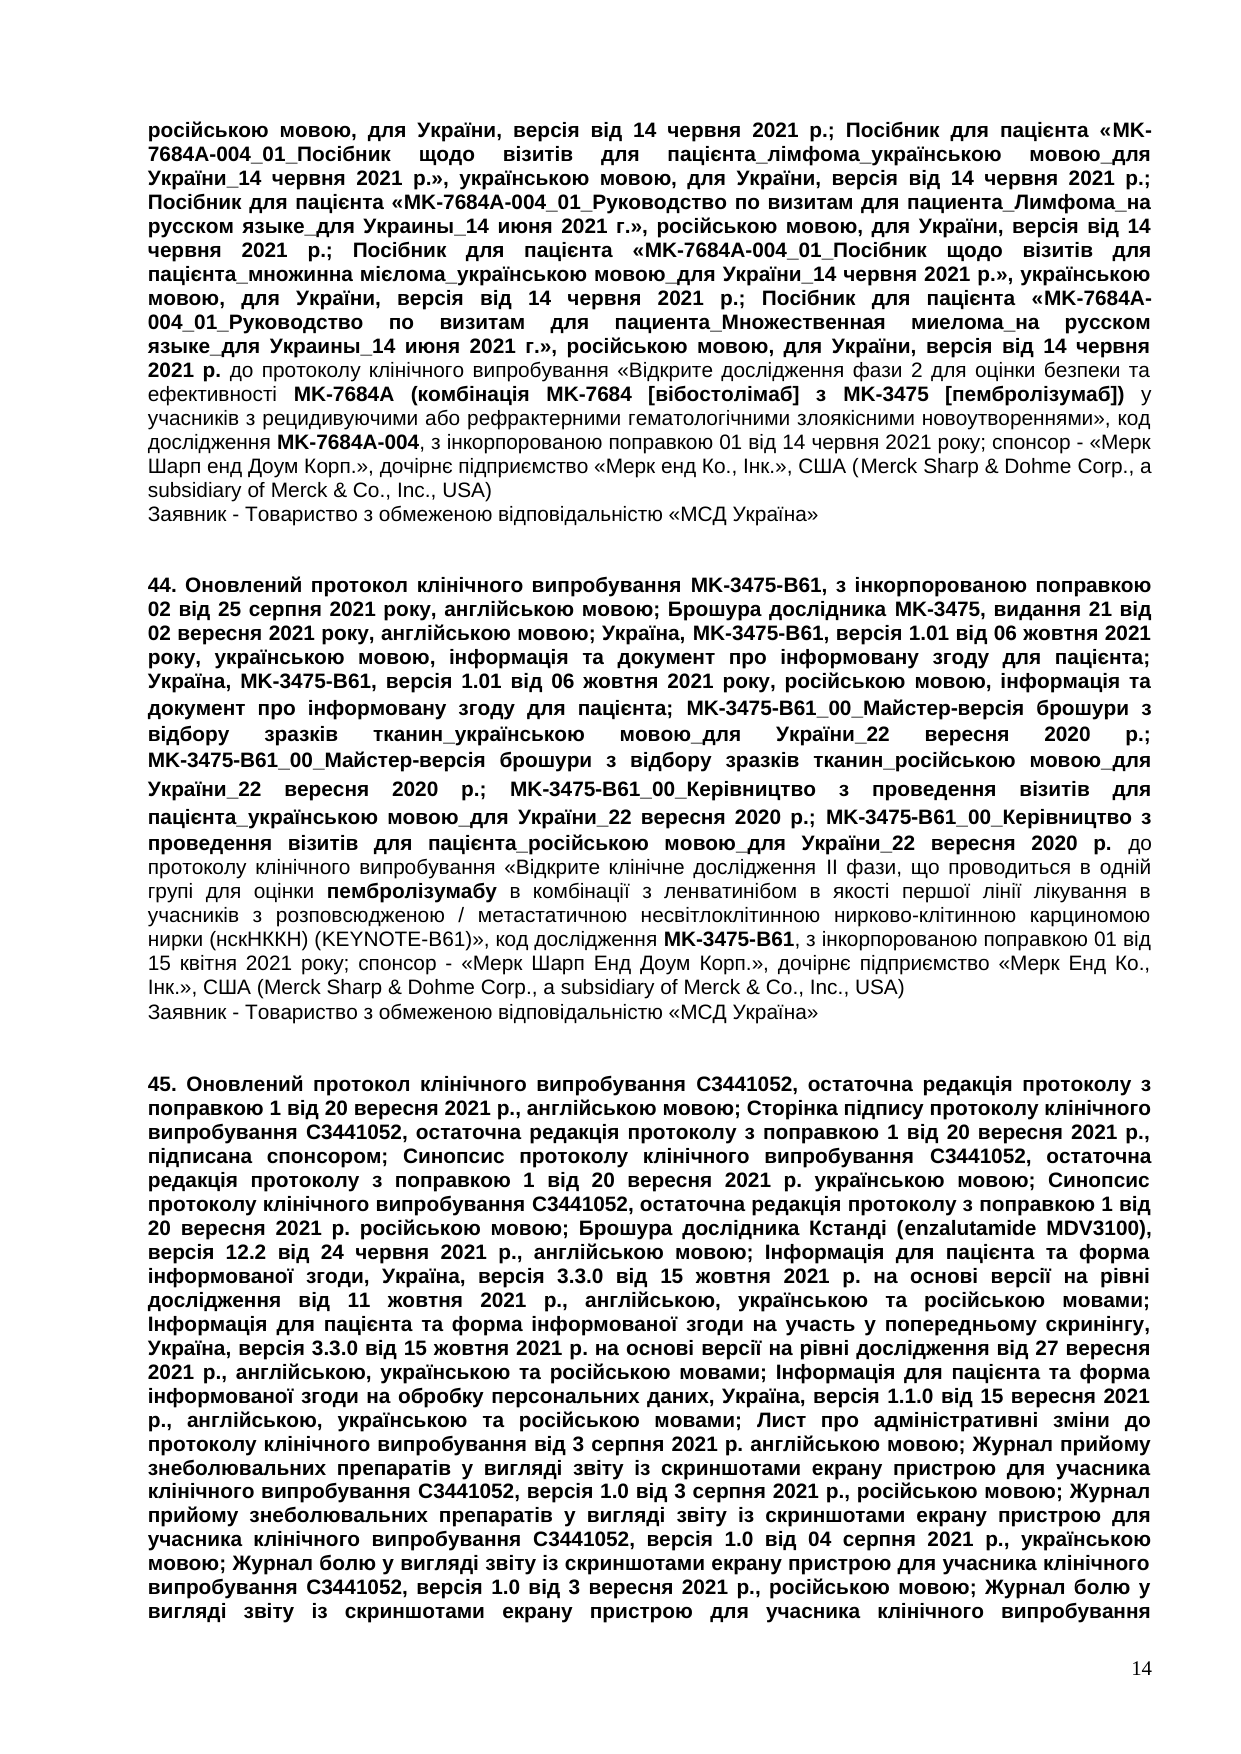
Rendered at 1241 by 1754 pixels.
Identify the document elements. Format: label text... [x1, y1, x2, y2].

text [148, 118, 1152, 501]
text Заявник - Товариство з обмеженою відповідальністю «МСД Україна» [148, 1000, 1152, 1024]
text Заявник - Товариство з обмеженою відповідальністю «МСД Україна» [148, 501, 1152, 525]
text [148, 1072, 1152, 1623]
text 44. Оновлений протокол клінічного випробування MK-3475-B61, з інкорпорованою поправкою 02 від 25 серпня 2021 року, англійською мовою; Брошура дослідника MK-3475, видання 21 від 02 вересня 2021 року, англійською мовою; Україна, MK-3475-B61, версія 1.01 від 06 жовтня 2021 року, українською мовою, інформація та документ про інформовану згоду для пацієнта; Україна, MK-3475-B61, версія 1.01 від 06 жовтня 2021 року, російською мовою, інформація та документ про інформовану згоду для пацієнта; MK-3475-B61_00_Майстер-версія брошури з відбору зразків тканин_українською мовою_для України_22 вересня 2020 р.; MK-3475-B61_00_Майстер-версія брошури з відбору зразків тканин_російською мовою_для України_22 вересня 2020 р.; MK-3475-B61_00_Керівництво з проведення візитів для пацієнта_українською мовою_для України_22 вересня 2020 р.; MK-3475-B61_00_Керівництво з проведення візитів для пацієнта_російською мовою_для України_22 вересня 2020 р. до протоколу клінічного випробування «Відкрите клінічне дослідження II фази, що проводиться в одній групі для оцінки пембролізумабу в комбінації з ленватинібом в якості першої лінії лікування в учасників з розповсюдженою / метастатичною несвітлоклітинною нирково-клітинною карциномою нирки (нскНККН) (KEYNOTE-B61)», код дослідження MK-3475-B61, з інкорпорованою поправкою 01 від 15 квітня 2021 року; спонсор - «Мерк Шарп Енд Доум Корп.», дочірнє підприємство «Мерк Енд Ко., Інк.», США (Merck Sharp & Dohme Corp., a subsidiary of Merck & Co., Inc., USA) [148, 573, 1152, 1000]
